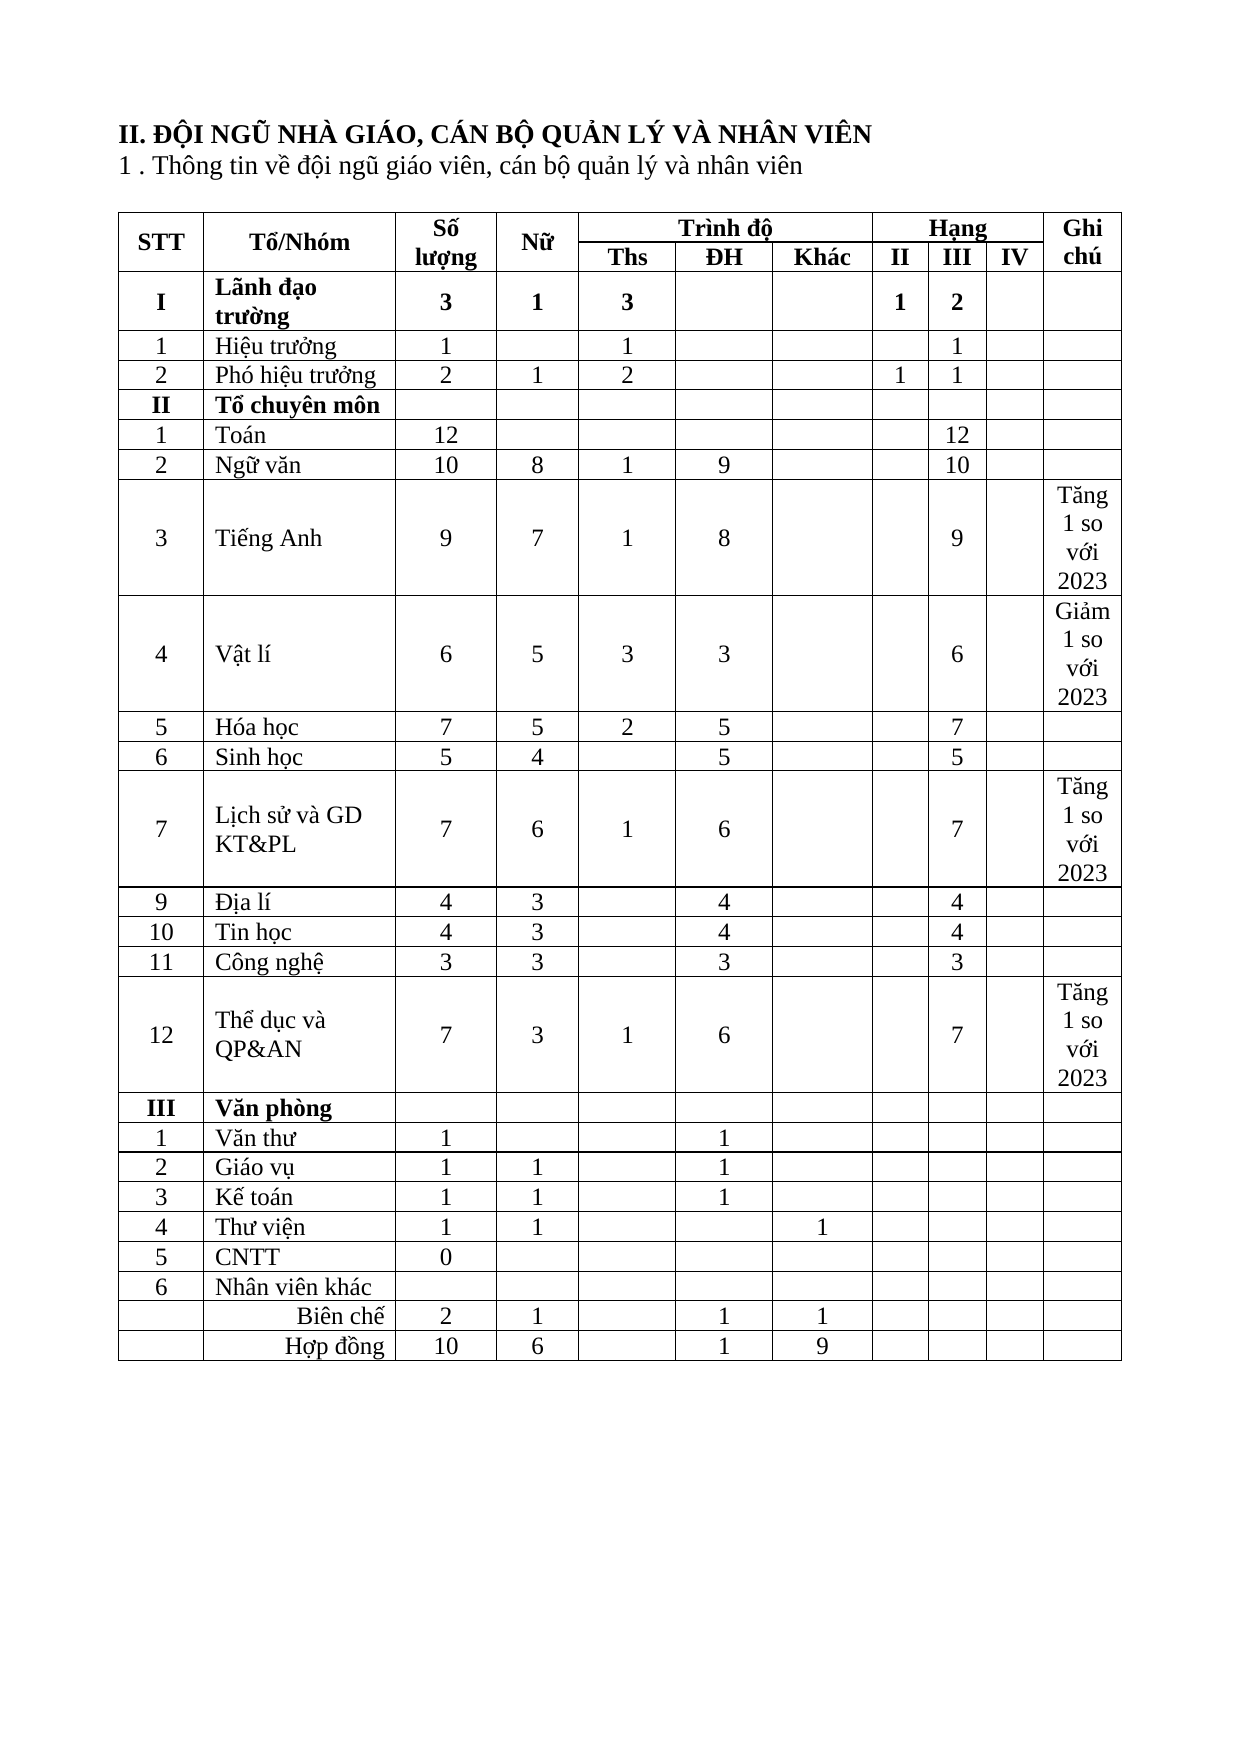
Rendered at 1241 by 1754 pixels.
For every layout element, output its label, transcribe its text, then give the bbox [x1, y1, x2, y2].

table_cell 3 [497, 947, 578, 976]
table_header Số lượng [396, 213, 496, 271]
table_cell [987, 947, 1043, 976]
table_cell 4 [929, 917, 986, 946]
table_cell 9 [929, 480, 986, 595]
table_cell [873, 917, 928, 946]
table_cell [929, 390, 986, 419]
table_cell 9 [773, 1331, 872, 1360]
table_cell [773, 331, 872, 359]
table_cell 1 [497, 1212, 578, 1241]
table_cell [873, 480, 928, 595]
table_cell [1044, 1212, 1121, 1241]
table_cell [1044, 1153, 1121, 1181]
table_cell [987, 771, 1043, 886]
table_cell [873, 1331, 928, 1360]
table_cell [497, 420, 578, 449]
table_cell 6 [676, 977, 772, 1092]
table_cell [676, 390, 772, 419]
table_cell [773, 596, 872, 711]
table_cell 7 [396, 771, 496, 886]
table_cell [1044, 1093, 1121, 1122]
table_cell [773, 361, 872, 389]
table_cell [773, 390, 872, 419]
table_cell [873, 450, 928, 479]
table_cell [987, 1272, 1043, 1300]
table_cell [873, 390, 928, 419]
table_cell 2 [929, 272, 986, 330]
table_cell 2 [119, 361, 203, 389]
table_cell 4 [119, 1212, 203, 1241]
table_cell [676, 420, 772, 449]
table_cell III [119, 1093, 203, 1122]
table_cell [579, 1153, 675, 1181]
table_cell [119, 1331, 203, 1360]
table_cell [773, 888, 872, 916]
table_cell I [119, 272, 203, 330]
table_cell 1 [929, 361, 986, 389]
table_cell 3 [497, 977, 578, 1092]
table_cell [929, 1212, 986, 1241]
table_cell [579, 390, 675, 419]
table_cell Phó hiệu trưởng [204, 361, 395, 389]
table_cell [1044, 420, 1121, 449]
table_cell [873, 742, 928, 770]
table_cell [1044, 1123, 1121, 1151]
table_cell 11 [119, 947, 203, 976]
table_cell [929, 1242, 986, 1271]
table_cell [1044, 1242, 1121, 1271]
table_cell [676, 272, 772, 330]
table_cell [497, 1272, 578, 1300]
table_cell [773, 1153, 872, 1181]
table_cell [773, 420, 872, 449]
table_cell 12 [396, 420, 496, 449]
table_cell [773, 712, 872, 741]
table_cell III [929, 243, 986, 271]
table_cell 3 [579, 272, 675, 330]
table_cell 1 [676, 1331, 772, 1360]
table_cell 1 [497, 361, 578, 389]
table_cell Khác [773, 243, 872, 271]
table_cell Tin học [204, 917, 395, 946]
table_cell [579, 1212, 675, 1241]
table_cell [497, 1093, 578, 1122]
table_cell [987, 331, 1043, 359]
table_cell 1 [497, 1182, 578, 1211]
table_cell Địa lí [204, 888, 395, 916]
table_cell [579, 1123, 675, 1151]
table_cell 10 [396, 1331, 496, 1360]
table_cell [396, 1272, 496, 1300]
table_cell Hóa học [204, 712, 395, 741]
table_cell CNTT [204, 1242, 395, 1271]
table_cell [579, 1093, 675, 1122]
table_cell 10 [119, 917, 203, 946]
table_cell [929, 1093, 986, 1122]
table_cell Vật lí [204, 596, 395, 711]
table_cell [987, 917, 1043, 946]
table_cell [987, 596, 1043, 711]
table_cell [773, 977, 872, 1092]
table_cell [1044, 742, 1121, 770]
table_cell 0 [396, 1242, 496, 1271]
table_cell 1 [497, 272, 578, 330]
table_cell [987, 712, 1043, 741]
table_cell 1 [929, 331, 986, 359]
table_cell 1 [119, 331, 203, 359]
table_cell [873, 420, 928, 449]
table_cell 4 [497, 742, 578, 770]
table_cell [987, 1242, 1043, 1271]
table_cell [987, 450, 1043, 479]
table_cell [676, 1093, 772, 1122]
table_cell [987, 1301, 1043, 1330]
table_cell 1 [497, 1153, 578, 1181]
table_cell [773, 480, 872, 595]
table_cell Tăng 1 so với 2023 [1044, 480, 1121, 595]
table_cell 5 [676, 742, 772, 770]
table_cell [873, 1093, 928, 1122]
table_cell [987, 390, 1043, 419]
table_cell 1 [579, 771, 675, 886]
table_cell 1 [396, 1182, 496, 1211]
table_cell [773, 1242, 872, 1271]
table_cell 10 [929, 450, 986, 479]
table_cell [579, 1301, 675, 1330]
table_header Ghi chú [1044, 213, 1121, 271]
table_cell 1 [579, 450, 675, 479]
table_cell [987, 742, 1043, 770]
table_cell Ngữ văn [204, 450, 395, 479]
table_cell [773, 1182, 872, 1211]
table_cell [987, 420, 1043, 449]
table_cell 3 [497, 917, 578, 946]
table_cell 5 [119, 712, 203, 741]
table_cell [929, 1123, 986, 1151]
table_cell Lãnh đạo trường [204, 272, 395, 330]
table_cell 5 [497, 596, 578, 711]
table_cell 3 [676, 596, 772, 711]
table_cell 2 [119, 450, 203, 479]
table_cell 3 [579, 596, 675, 711]
table_cell 1 [773, 1212, 872, 1241]
table_cell Hiệu trưởng [204, 331, 395, 359]
table_cell Toán [204, 420, 395, 449]
table_cell [873, 1242, 928, 1271]
table_cell [987, 888, 1043, 916]
table_cell Văn thư [204, 1123, 395, 1151]
table_cell [873, 977, 928, 1092]
table_cell Tăng 1 so với 2023 [1044, 977, 1121, 1092]
table_header Nữ [497, 213, 578, 271]
table_cell 1 [579, 331, 675, 359]
table_cell 7 [396, 977, 496, 1092]
table_cell [1044, 331, 1121, 359]
table_cell 5 [396, 742, 496, 770]
table_cell [579, 917, 675, 946]
table_cell II [119, 390, 203, 419]
table_cell [987, 361, 1043, 389]
table_cell 12 [929, 420, 986, 449]
text II. ĐỘI NGŨ NHÀ GIÁO, CÁN BỘ QUẢN LÝ VÀ NHÂN VIÊN [118, 118, 1122, 149]
table_cell 8 [497, 450, 578, 479]
table_cell 6 [119, 1272, 203, 1300]
table_cell 6 [676, 771, 772, 886]
table_cell [873, 1153, 928, 1181]
table_cell Sinh học [204, 742, 395, 770]
table_cell 9 [676, 450, 772, 479]
table_cell Lịch sử và GD KT&PL [204, 771, 395, 886]
table_cell [579, 1182, 675, 1211]
table_cell 7 [929, 977, 986, 1092]
table_cell [579, 1331, 675, 1360]
table_cell [119, 1301, 203, 1330]
table_cell [987, 1153, 1043, 1181]
table_cell [396, 390, 496, 419]
table_cell 3 [676, 947, 772, 976]
table_cell 3 [119, 480, 203, 595]
table_cell [1044, 361, 1121, 389]
table_cell [676, 331, 772, 359]
table_cell 5 [676, 712, 772, 741]
table_cell [773, 272, 872, 330]
table_cell 9 [119, 888, 203, 916]
table_cell [929, 1301, 986, 1330]
table_cell Tiếng Anh [204, 480, 395, 595]
table_cell 1 [676, 1182, 772, 1211]
table_cell 7 [119, 771, 203, 886]
table_cell 5 [119, 1242, 203, 1271]
table_cell 6 [497, 771, 578, 886]
table_cell Văn phòng [204, 1093, 395, 1122]
table_cell [987, 480, 1043, 595]
table_cell Tổ chuyên môn [204, 390, 395, 419]
table_cell 2 [119, 1153, 203, 1181]
table_cell 6 [497, 1331, 578, 1360]
table_cell [773, 947, 872, 976]
table_cell 1 [873, 272, 928, 330]
table_cell 3 [119, 1182, 203, 1211]
table_cell [929, 1331, 986, 1360]
table_cell Giáo vụ [204, 1153, 395, 1181]
table_cell [579, 888, 675, 916]
table_cell 1 [579, 977, 675, 1092]
table_cell [773, 450, 872, 479]
table_cell [873, 596, 928, 711]
table_cell 7 [929, 712, 986, 741]
table_cell [987, 977, 1043, 1092]
table_cell [873, 1123, 928, 1151]
table_cell [497, 1242, 578, 1271]
table_cell 6 [929, 596, 986, 711]
table_header Trình độ [579, 213, 872, 241]
table_cell 1 [396, 1123, 496, 1151]
table_cell [676, 1272, 772, 1300]
table_cell [987, 1331, 1043, 1360]
table_cell [873, 331, 928, 359]
table_cell [1044, 888, 1121, 916]
table_cell 1 [396, 1212, 496, 1241]
table_cell 1 [773, 1301, 872, 1330]
table_cell 8 [676, 480, 772, 595]
table_cell [873, 1212, 928, 1241]
table_cell [1044, 272, 1121, 330]
table_cell Giảm 1 so với 2023 [1044, 596, 1121, 711]
table_cell [873, 1182, 928, 1211]
table_cell [929, 1182, 986, 1211]
table_cell Thư viện [204, 1212, 395, 1241]
table_cell 1 [579, 480, 675, 595]
table_cell [579, 420, 675, 449]
table_cell [1044, 390, 1121, 419]
table_cell [873, 888, 928, 916]
table_cell [773, 1272, 872, 1300]
table_cell [773, 1123, 872, 1151]
table_cell [676, 1212, 772, 1241]
table_cell 10 [396, 450, 496, 479]
table_cell 3 [929, 947, 986, 976]
table_cell 7 [396, 712, 496, 741]
table_cell 1 [119, 420, 203, 449]
table_cell IV [987, 243, 1043, 271]
table_cell [676, 1242, 772, 1271]
table_cell 3 [396, 947, 496, 976]
table_cell 1 [676, 1153, 772, 1181]
table_cell 2 [396, 361, 496, 389]
table_cell 5 [929, 742, 986, 770]
table_cell [773, 771, 872, 886]
table_header Hạng [873, 213, 1043, 241]
table_cell 1 [396, 1153, 496, 1181]
table_cell 7 [929, 771, 986, 886]
table_cell [773, 742, 872, 770]
table_cell [1044, 917, 1121, 946]
table_cell Biên chế [204, 1301, 395, 1330]
table_cell 12 [119, 977, 203, 1092]
table_cell ĐH [676, 243, 772, 271]
table_cell Thể dục và QP&AN [204, 977, 395, 1092]
table_cell [1044, 1272, 1121, 1300]
table_cell 1 [873, 361, 928, 389]
table_cell [1044, 1331, 1121, 1360]
table_cell Hợp đồng [204, 1331, 395, 1360]
table_cell 1 [396, 331, 496, 359]
table_header STT [119, 213, 203, 271]
table_cell 4 [396, 917, 496, 946]
table_cell 4 [676, 917, 772, 946]
table_cell Nhân viên khác [204, 1272, 395, 1300]
table_cell 7 [497, 480, 578, 595]
table_cell [873, 947, 928, 976]
table_cell 3 [396, 272, 496, 330]
table_cell [579, 742, 675, 770]
table_cell [929, 1272, 986, 1300]
table_cell [579, 1242, 675, 1271]
table_cell Công nghệ [204, 947, 395, 976]
table_cell [873, 1301, 928, 1330]
table_cell 4 [929, 888, 986, 916]
table_cell 2 [579, 712, 675, 741]
table_cell 1 [676, 1301, 772, 1330]
table_cell [579, 947, 675, 976]
table_cell II [873, 243, 928, 271]
table_cell 6 [119, 742, 203, 770]
table_cell [676, 361, 772, 389]
table_cell [773, 1093, 872, 1122]
table_cell [987, 1123, 1043, 1151]
table_cell [396, 1093, 496, 1122]
table_cell [579, 1272, 675, 1300]
table_cell [497, 331, 578, 359]
table_cell [1044, 1301, 1121, 1330]
text 1 . Thông tin về đội ngũ giáo viên, cán bộ quản lý và nhân viên [118, 149, 1122, 180]
table_cell 4 [119, 596, 203, 711]
table_cell 5 [497, 712, 578, 741]
table_cell [929, 1153, 986, 1181]
table_cell [1044, 1182, 1121, 1211]
table_cell [1044, 450, 1121, 479]
table_cell 2 [396, 1301, 496, 1330]
table_cell 9 [396, 480, 496, 595]
table_cell [873, 771, 928, 886]
table_cell 3 [497, 888, 578, 916]
table_cell 4 [676, 888, 772, 916]
table_header Tổ/Nhóm [204, 213, 395, 271]
table_cell [497, 1123, 578, 1151]
table_cell Tăng 1 so với 2023 [1044, 771, 1121, 886]
table_cell 1 [119, 1123, 203, 1151]
table_cell [773, 917, 872, 946]
table_cell 4 [396, 888, 496, 916]
table_cell [873, 712, 928, 741]
table_cell [1044, 947, 1121, 976]
table_cell [987, 1212, 1043, 1241]
table_cell Kế toán [204, 1182, 395, 1211]
table_cell [987, 272, 1043, 330]
table_cell 2 [579, 361, 675, 389]
table_cell [873, 1272, 928, 1300]
table_cell 1 [497, 1301, 578, 1330]
table_cell [987, 1182, 1043, 1211]
table_cell 1 [676, 1123, 772, 1151]
table_cell [1044, 712, 1121, 741]
table_cell [497, 390, 578, 419]
table_cell Ths [579, 243, 675, 271]
table_cell 6 [396, 596, 496, 711]
table_cell [987, 1093, 1043, 1122]
